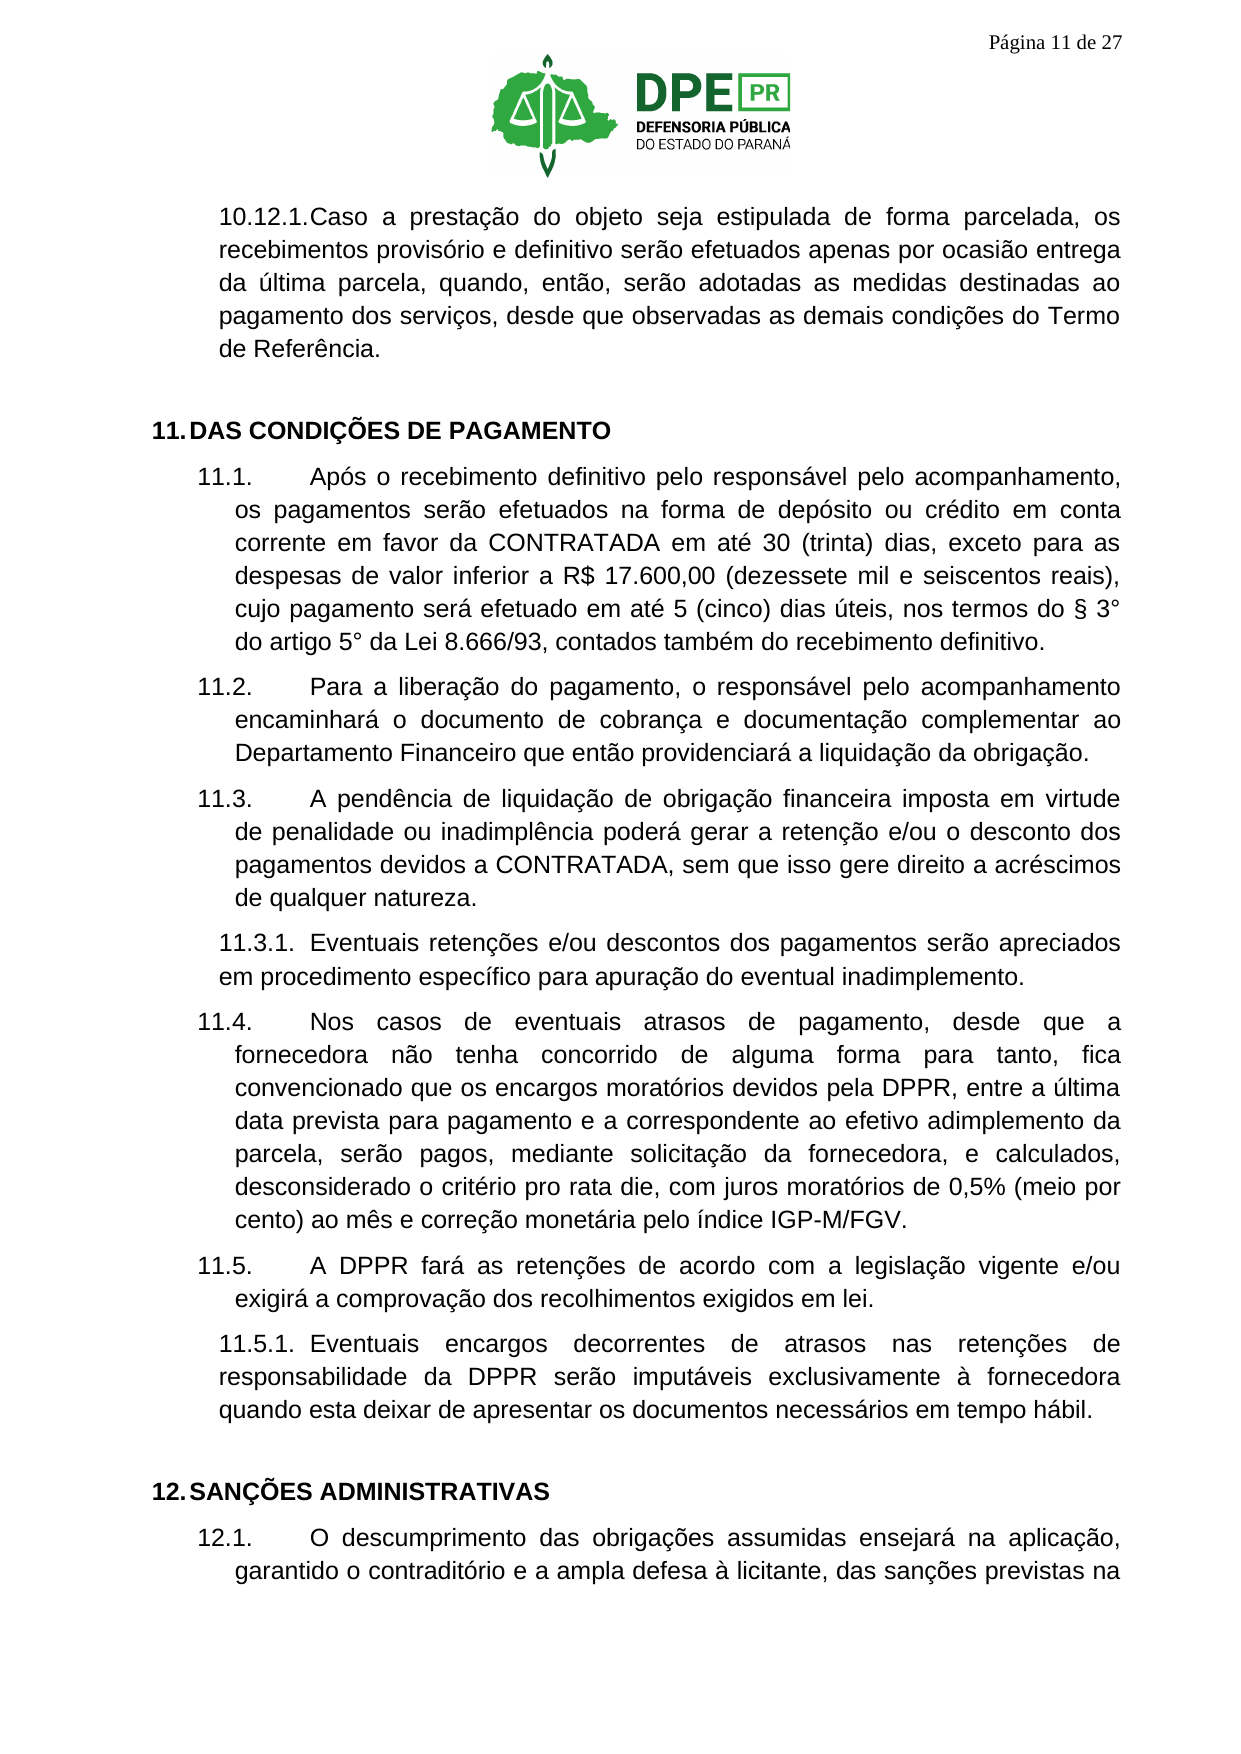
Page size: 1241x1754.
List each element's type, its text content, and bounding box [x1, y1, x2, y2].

list SANÇÕES ADMINISTRATIVAS [152, 1477, 1122, 1506]
list Eventuais encargos decorrentes de atrasos nas retenções de responsabilidade da DPPR serão imputáveis exclusivamente à fornecedora quando esta deixar de apresentar os documentos necessários em tempo hábil. [218, 1329, 1122, 1424]
list DAS CONDIÇÕES DE PAGAMENTO [152, 416, 1122, 445]
list Eventuais retenções e/ou descontos dos pagamentos serão apreciados em procedimento específico para apuração do eventual inadimplemento. [218, 928, 1122, 990]
picture [491, 54, 790, 178]
list Nos casos de eventuais atrasos de pagamento, desde que a fornecedora não tenha concorrido de alguma forma para tanto, fica convencionado que os encargos moratórios devidos pela DPPR, entre a última data prevista para pagamento e a correspondente ao efetivo adimplemento da parcela, serão pagos, mediante solicitação da fornecedora, e calculados, desconsiderado o critério pro rata die, com juros moratórios de 0,5% (meio por cento) ao mês e correção monetária pelo índice IGP-M/FGV. [197, 1007, 1122, 1234]
list Após o recebimento definitivo pelo responsável pelo acompanhamento, os pagamentos serão efetuados na forma de depósito ou crédito em conta corrente em favor da CONTRATADA em até 30 (trinta) dias, exceto para as despesas de valor inferior a R$ 17.600,00 (dezessete mil e seiscentos reais), cujo pagamento será efetuado em até 5 (cinco) dias úteis, nos termos do § 3° do artigo 5° da Lei 8.666/93, contados também do recebimento definitivo. [197, 462, 1122, 656]
list Para a liberação do pagamento, o responsável pelo acompanhamento encaminhará o documento de cobrança e documentação complementar ao Departamento Financeiro que então providenciará a liquidação da obrigação. [197, 672, 1122, 767]
list A pendência de liquidação de obrigação financeira imposta em virtude de penalidade ou inadimplência poderá gerar a retenção e/ou o desconto dos pagamentos devidos a CONTRATADA, sem que isso gere direito a acréscimos de qualquer natureza. [197, 784, 1122, 912]
list A DPPR fará as retenções de acordo com a legislação vigente e/ou exigirá a comprovação dos recolhimentos exigidos em lei. [197, 1251, 1122, 1312]
list Caso a prestação do objeto seja estipulada de forma parcelada, os recebimentos provisório e definitivo serão efetuados apenas por ocasião entrega da última parcela, quando, então, serão adotadas as medidas destinadas ao pagamento dos serviços, desde que observadas as demais condições do Termo de Referência. [218, 202, 1122, 363]
